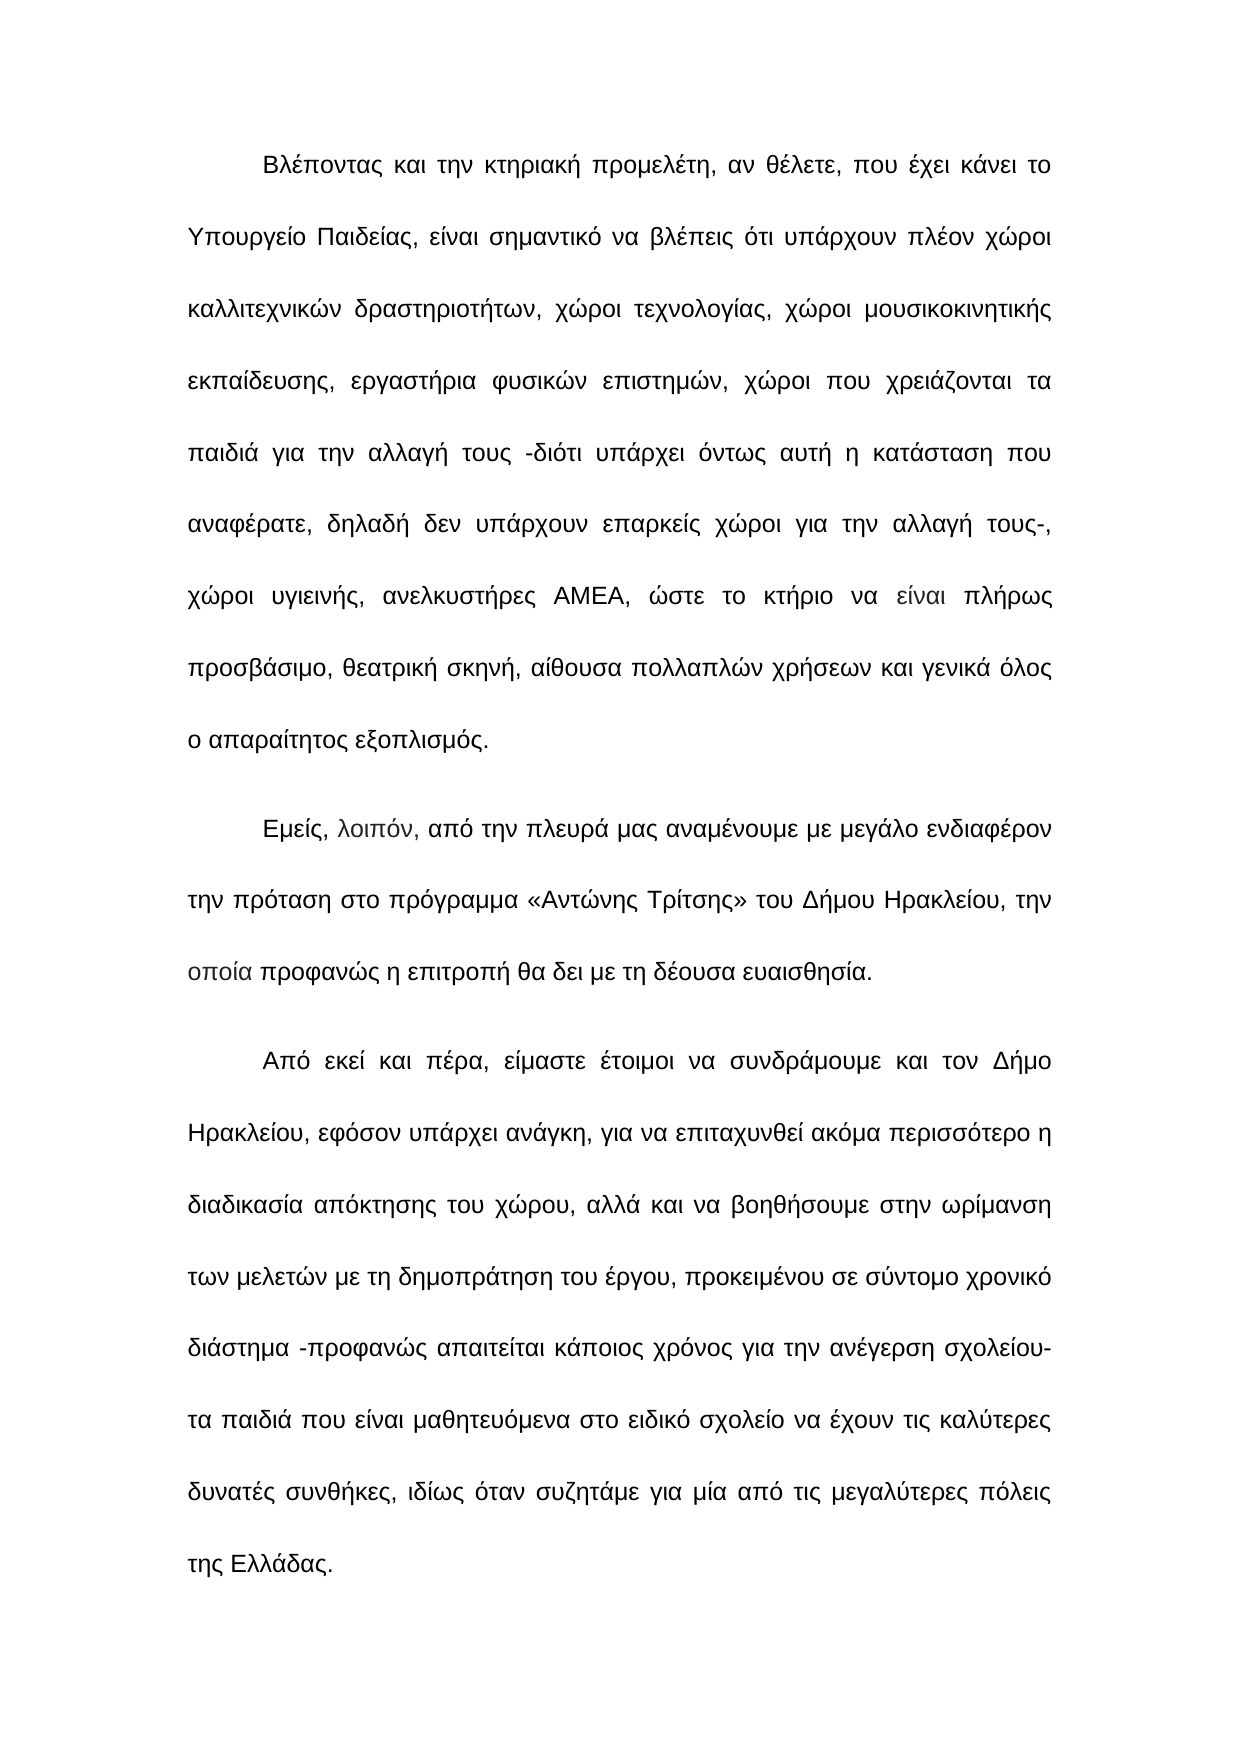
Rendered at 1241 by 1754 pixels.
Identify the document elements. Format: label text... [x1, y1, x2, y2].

text Εμείς, λοιπόν, από την πλευρά μας αναμένουμε με μεγάλο ενδιαφέρον την πρόταση στο πρόγραμμα «Αντώνης Τρίτσης» του Δήμου Ηρακλείου, την οποία προφανώς η επιτροπή θα δει με τη δέουσα ευαισθησία. [187, 813, 1053, 986]
text Βλέποντας και την κτηριακή προμελέτη, αν θέλετε, που έχει κάνει το Υπουργείο Παιδείας, είναι σημαντικό να βλέπεις ότι υπάρχουν πλέον χώροι καλλιτεχνικών δραστηριοτήτων, χώροι τεχνολογίας, χώροι μουσικοκινητικής εκπαίδευσης, εργαστήρια φυσικών επιστημών, χώροι που χρειάζονται τα παιδιά για την αλλαγή τους -διότι υπάρχει όντως αυτή η κατάσταση που αναφέρατε, δηλαδή δεν υπάρχουν επαρκείς χώροι για την αλλαγή τους-, χώροι υγιεινής, ανελκυστήρες ΑΜΕΑ, ώστε το κτήριο να είναι πλήρως προσβάσιμο, θεατρική σκηνή, αίθουσα πολλαπλών χρήσεων και γενικά όλος ο απαραίτητος εξοπλισμός. [187, 150, 1053, 754]
text Από εκεί και πέρα, είμαστε έτοιμοι να συνδράμουμε και τον Δήμο Ηρακλείου, εφόσον υπάρχει ανάγκη, για να επιταχυνθεί ακόμα περισσότερο η διαδικασία απόκτησης του χώρου, αλλά και να βοηθήσουμε στην ωρίμανση των μελετών με τη δημοπράτηση του έργου, προκειμένου σε σύντομο χρονικό διάστημα -προφανώς απαιτείται κάποιος χρόνος για την ανέγερση σχολείου- τα παιδιά που είναι μαθητευόμενα στο ειδικό σχολείο να έχουν τις καλύτερες δυνατές συνθήκες, ιδίως όταν συζητάμε για μία από τις μεγαλύτερες πόλεις της Ελλάδας. [187, 1046, 1053, 1578]
